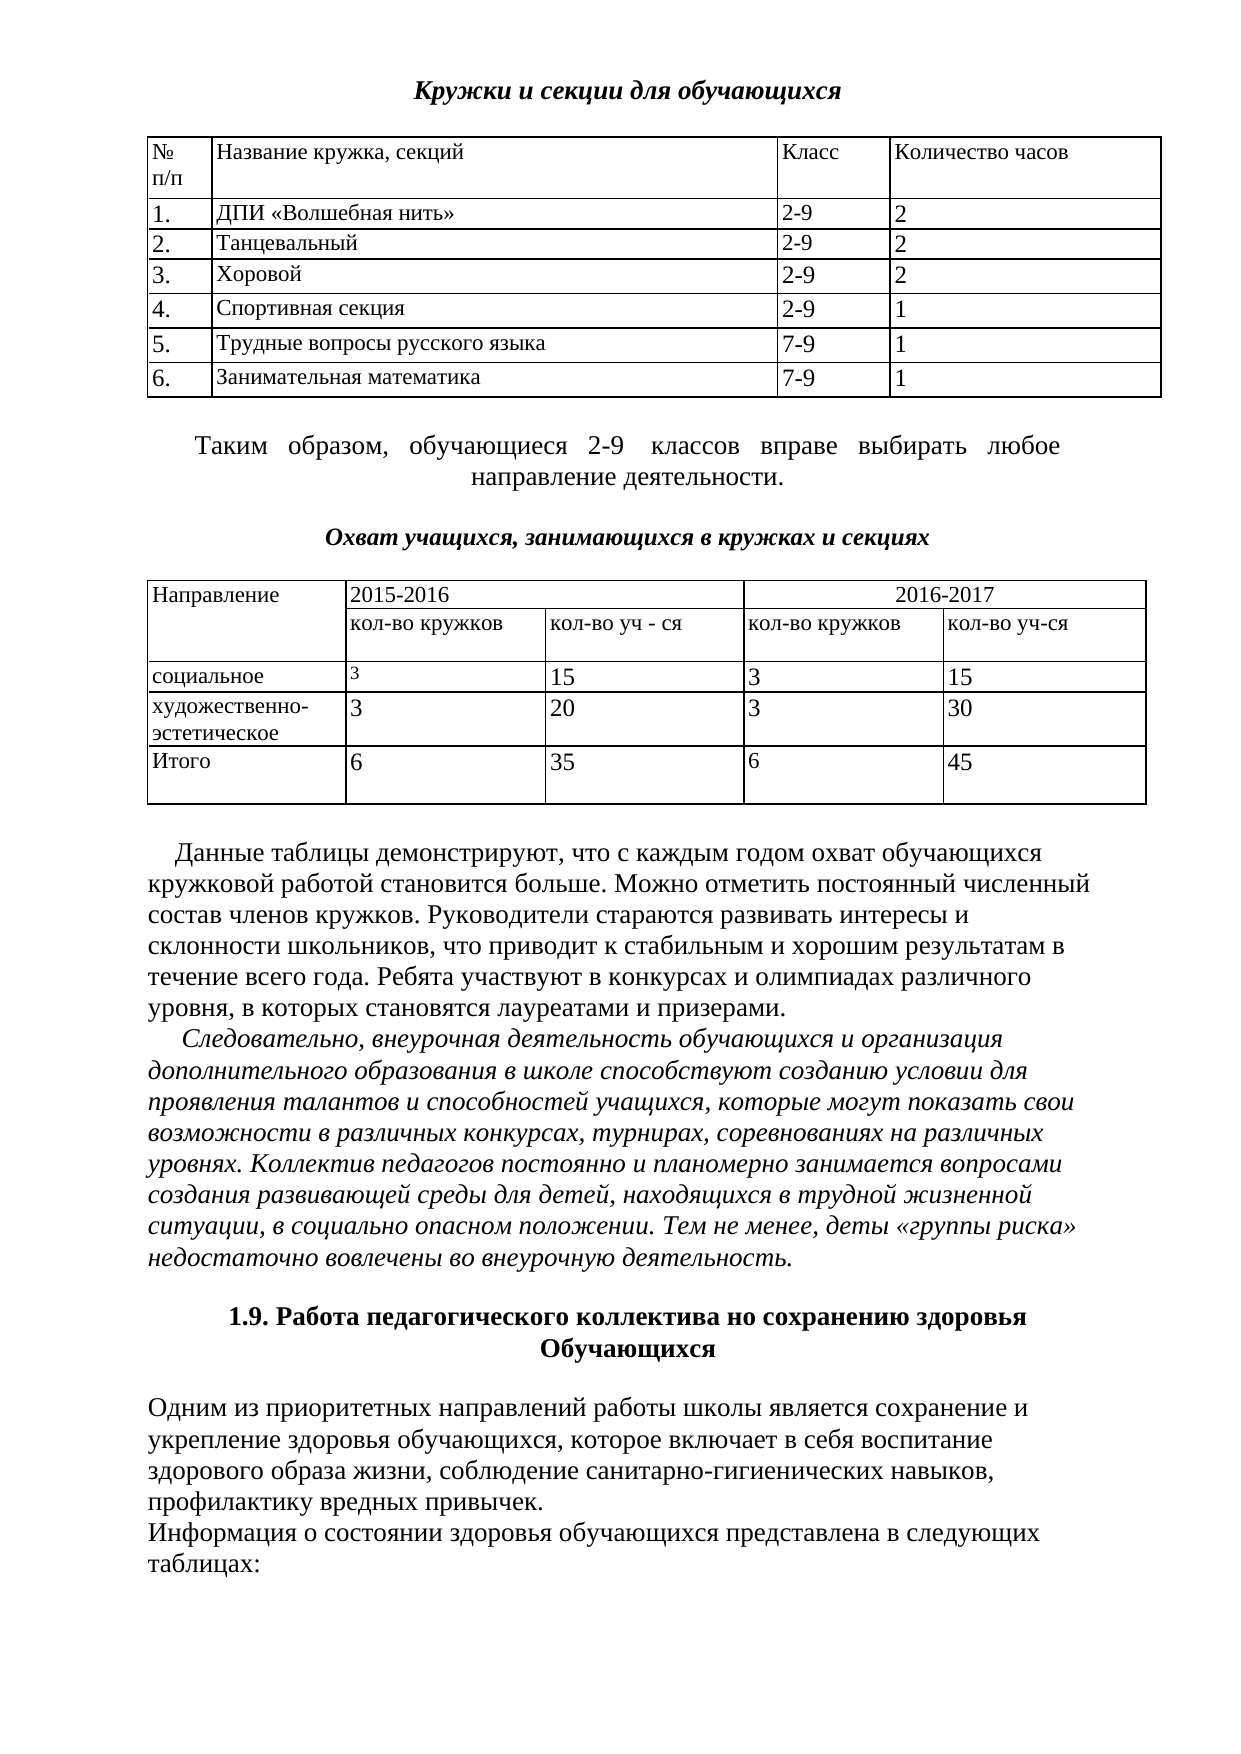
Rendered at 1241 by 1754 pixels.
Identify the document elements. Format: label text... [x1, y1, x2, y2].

table_cell 3 [347, 662, 545, 691]
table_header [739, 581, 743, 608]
text Следовательно, внеурочная деятельность обучающихся и организация дополнительного образования в школе способствуют созданию условии для проявления талантов и способностей учащихся, которые могут показать свои возможности в различных конкурсах, турнирах, соревнованиях на различных уровнях. Коллектив педагогов постоянно и планомерно занимается вопросами создания развивающей среды для детей, находящихся в трудной жизненной ситуации, в социально опасном положении. Тем не менее, деты «группы риска» недостаточно вовлечены во внеурочную деятельность. [148, 1023, 1107, 1272]
table_cell 2-9 [778, 294, 889, 327]
text Кружки и секции для обучающихся [148, 74, 1107, 105]
table_header Класс [778, 138, 889, 198]
table_cell 1 [891, 363, 1160, 396]
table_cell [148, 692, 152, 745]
table_cell 7-9 [778, 363, 889, 396]
table_cell кол-во уч-ся [944, 609, 1145, 661]
table_cell 3 [745, 693, 943, 745]
table_cell 2-9 [778, 230, 889, 258]
table_header Направление [148, 581, 345, 661]
table_cell 1 [891, 329, 1160, 362]
table_cell кол-во уч - ся [546, 609, 743, 661]
table_cell Итого [148, 746, 345, 803]
table_header Название кружка, секций [213, 138, 777, 198]
table_cell 3 [347, 693, 545, 745]
table_cell Хоровой [213, 260, 777, 293]
table_cell 6 [347, 747, 545, 803]
text Таким образом, обучающиеся 2-9 классов вправе выбирать любое направление деятельности. [148, 429, 1107, 491]
text Одним из приоритетных направлений работы школы является сохранение и укрепление здоровья обучающихся, которое включает в себя воспитание здорового образа жизни, соблюдение санитарно-гигиенических навыков, профилактику вредных привычек. [148, 1392, 1107, 1516]
table_cell 30 [944, 693, 1145, 745]
table_cell ДПИ «Волшебная нить» [213, 199, 777, 228]
table_cell Трудные вопросы русского языка [213, 329, 777, 362]
table_cell 2-9 [778, 260, 889, 293]
table_cell 20 [546, 693, 743, 745]
text Охват учащихся, занимающихся в кружках и секциях [148, 522, 1107, 551]
table_cell 7-9 [778, 329, 889, 362]
text Информация о состоянии здоровья обучающихся представлена в следующих таблицах: [148, 1516, 1107, 1578]
table_cell 2 [891, 260, 1160, 293]
table_cell Спортивная секция [213, 294, 777, 327]
table_header Количество часов [891, 138, 1160, 198]
text 1.9. Работа педагогического коллектива но сохранению здоровья [148, 1301, 1107, 1332]
table_cell 4. [148, 294, 211, 327]
table_cell кол-во кружков [347, 609, 545, 661]
table_cell 2-9 [778, 199, 889, 228]
table_cell кол-во кружков [745, 609, 943, 661]
table_cell 3. [148, 259, 211, 293]
table_cell 45 [944, 747, 1145, 803]
table_cell 1 [891, 294, 1160, 327]
text Данные таблицы демонстрируют, что с каждым годом охват обучающихся кружковой работой становится больше. Можно отметить постоянный численный состав членов кружков. Руководители стараются развивать интересы и склонности школьников, что приводит к стабильным и хорошим результатам в течение всего года. Ребята участвуют в конкурсах и олимпиадах различного уровня, в которых становятся лауреатами и призерами. [148, 836, 1107, 1023]
table_cell 5. [148, 328, 211, 362]
table_cell Танцевальный [213, 230, 777, 258]
table_cell социальное [148, 662, 345, 691]
table_header № п/п [148, 138, 211, 198]
table_cell 35 [546, 747, 743, 803]
table_cell Занимательная математика [213, 363, 777, 396]
table_cell 6. [148, 363, 211, 396]
table_cell 6 [745, 747, 943, 803]
text Обучающихся [148, 1332, 1107, 1363]
